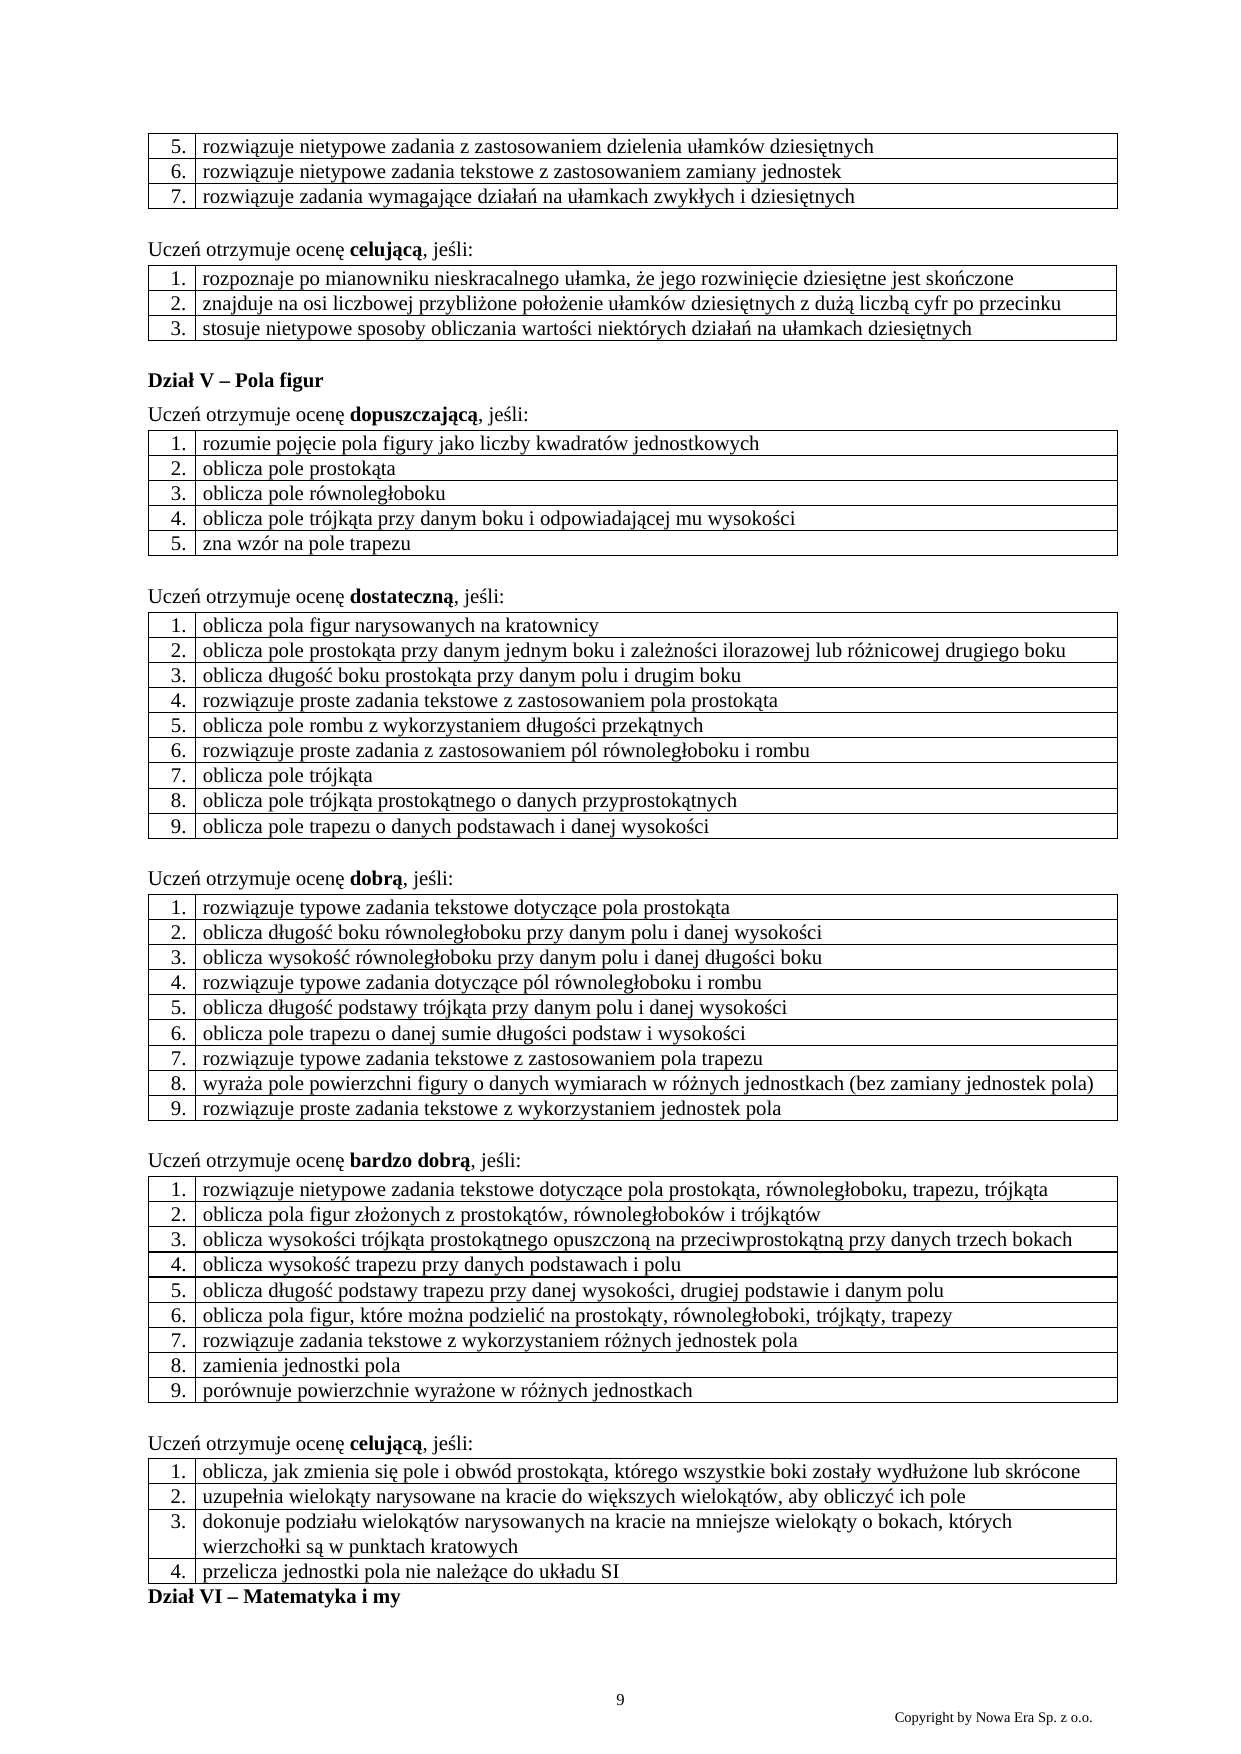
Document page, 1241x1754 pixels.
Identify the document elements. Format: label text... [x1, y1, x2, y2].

table_cell oblicza pola figur złożonych z prostokątów, równoległoboków i trójkątów [196, 1202, 1117, 1226]
table_cell 9. [149, 814, 195, 838]
table_cell oblicza pole rombu z wykorzystaniem długości przekątnych [196, 713, 1117, 737]
table_cell rozwiązuje typowe zadania tekstowe z zastosowaniem pola trapezu [196, 1046, 1117, 1069]
table_header 1. [149, 895, 195, 919]
table_cell 7. [149, 763, 195, 787]
table_cell 7. [149, 184, 195, 208]
table_header rozumie pojęcie pola figury jako liczby kwadratów jednostkowych [196, 431, 1117, 455]
table_cell zamienia jednostki pola [196, 1353, 1117, 1377]
table_cell oblicza pole trójkąta przy danym boku i odpowiadającej mu wysokości [196, 506, 1117, 530]
table_cell oblicza pole prostokąta [196, 456, 1117, 480]
table_cell 9. [149, 1096, 195, 1120]
table_cell 6. [149, 1020, 195, 1044]
table_cell 8. [149, 1353, 195, 1377]
table_cell rozwiązuje proste zadania tekstowe z zastosowaniem pola prostokąta [196, 688, 1117, 712]
table_cell 3. [149, 1510, 195, 1558]
table_cell 8. [149, 1071, 195, 1095]
table_cell 5. [149, 134, 195, 158]
table_cell rozwiązuje typowe zadania dotyczące pól równoległoboku i rombu [196, 970, 1117, 994]
table_cell 4. [149, 1559, 195, 1583]
table_cell rozwiązuje zadania tekstowe z wykorzystaniem różnych jednostek pola [196, 1328, 1117, 1352]
table_header 1. [149, 1177, 195, 1201]
table_cell 4. [149, 970, 195, 994]
table_cell wyraża pole powierzchni figury o danych wymiarach w różnych jednostkach (bez zamiany jednostek pola) [196, 1071, 1117, 1095]
table_cell 2. [149, 1202, 195, 1226]
table_header rozwiązuje nietypowe zadania tekstowe dotyczące pola prostokąta, równoległoboku, trapezu, trójkąta [196, 1177, 1117, 1201]
table_cell oblicza długość boku prostokąta przy danym polu i drugim boku [196, 663, 1117, 687]
table_cell oblicza pole trójkąta prostokątnego o danych przyprostokątnych [196, 789, 1117, 812]
table_cell 4. [149, 688, 195, 712]
table_cell 4. [149, 1253, 195, 1276]
table_cell oblicza wysokości trójkąta prostokątnego opuszczoną na przeciwprostokątną przy danych trzech bokach [196, 1227, 1117, 1251]
table_cell oblicza długość boku równoległoboku przy danym polu i danej wysokości [196, 920, 1117, 944]
table_cell oblicza pole trapezu o danej sumie długości podstaw i wysokości [196, 1020, 1117, 1044]
table_header rozpoznaje po mianowniku nieskracalnego ułamka, że jego rozwinięcie dziesiętne jest skończone [196, 266, 1116, 289]
text Uczeń otrzymuje ocenę dopuszczającą, jeśli: [148, 402, 1093, 426]
table_cell 3. [149, 481, 195, 505]
table_cell 6. [149, 1303, 195, 1327]
table_cell oblicza długość podstawy trapezu przy danej wysokości, drugiej podstawie i danym polu [196, 1278, 1117, 1302]
table_cell 2. [149, 920, 195, 944]
table_cell rozwiązuje nietypowe zadania tekstowe z zastosowaniem zamiany jednostek [196, 159, 1117, 183]
table_header oblicza, jak zmienia się pole i obwód prostokąta, którego wszystkie boki zostały wydłużone lub skrócone [196, 1459, 1116, 1483]
table_cell przelicza jednostki pola nie należące do układu SI [196, 1559, 1116, 1583]
table_cell 5. [149, 1278, 195, 1302]
table_cell 2. [149, 1484, 195, 1508]
text Uczeń otrzymuje ocenę celującą, jeśli: [148, 1431, 1093, 1455]
table_header 1. [149, 266, 195, 289]
table_cell stosuje nietypowe sposoby obliczania wartości niektórych działań na ułamkach dziesiętnych [196, 316, 1116, 340]
table_cell 5. [149, 713, 195, 737]
table_header rozwiązuje typowe zadania tekstowe dotyczące pola prostokąta [196, 895, 1117, 919]
table_cell 5. [149, 531, 195, 555]
table_cell oblicza pola figur, które można podzielić na prostokąty, równoległoboki, trójkąty, trapezy [196, 1303, 1117, 1327]
table_cell oblicza pole trapezu o danych podstawach i danej wysokości [196, 814, 1117, 838]
table_cell oblicza pole trójkąta [196, 763, 1117, 787]
text Uczeń otrzymuje ocenę dostateczną, jeśli: [148, 584, 1093, 608]
table_header 1. [149, 613, 195, 637]
table_cell zna wzór na pole trapezu [196, 531, 1117, 555]
table_cell 3. [149, 945, 195, 969]
table_header 1. [149, 1459, 195, 1483]
table_cell oblicza wysokość trapezu przy danych podstawach i polu [196, 1253, 1117, 1276]
table_cell uzupełnia wielokąty narysowane na kracie do większych wielokątów, aby obliczyć ich pole [196, 1484, 1116, 1508]
table_header 1. [149, 431, 195, 455]
table_cell 7. [149, 1328, 195, 1352]
table_cell 6. [149, 159, 195, 183]
table_cell 2. [149, 638, 195, 662]
table_cell oblicza pole prostokąta przy danym jednym boku i zależności ilorazowej lub różnicowej drugiego boku [196, 638, 1117, 662]
text Uczeń otrzymuje ocenę celującą, jeśli: [148, 237, 1093, 261]
text Dział V – Pola figur [148, 368, 1093, 392]
table_cell 2. [149, 456, 195, 480]
table_cell porównuje powierzchnie wyrażone w różnych jednostkach [196, 1378, 1117, 1402]
table_cell dokonuje podziału wielokątów narysowanych na kracie na mniejsze wielokąty o bokach, których wierzchołki są w punktach kratowych [196, 1510, 1116, 1558]
table_cell 9. [149, 1378, 195, 1402]
table_cell oblicza długość podstawy trójkąta przy danym polu i danej wysokości [196, 995, 1117, 1019]
table_cell 6. [149, 738, 195, 762]
table_cell 2. [149, 291, 195, 315]
table_cell 8. [149, 789, 195, 812]
table_cell 7. [149, 1046, 195, 1069]
table_cell 3. [149, 1227, 195, 1251]
table_cell 5. [149, 995, 195, 1019]
table_cell rozwiązuje proste zadania tekstowe z wykorzystaniem jednostek pola [196, 1096, 1117, 1120]
table_cell oblicza pole równoległoboku [196, 481, 1117, 505]
table_cell 3. [149, 316, 195, 340]
table_header oblicza pola figur narysowanych na kratownicy [196, 613, 1117, 637]
table_cell oblicza wysokość równoległoboku przy danym polu i danej długości boku [196, 945, 1117, 969]
table_cell 3. [149, 663, 195, 687]
text Dział VI – Matematyka i my [148, 1584, 1093, 1608]
text Uczeń otrzymuje ocenę dobrą, jeśli: [148, 866, 1093, 890]
table_cell rozwiązuje nietypowe zadania z zastosowaniem dzielenia ułamków dziesiętnych [196, 134, 1117, 158]
table_cell rozwiązuje proste zadania z zastosowaniem pól równoległoboku i rombu [196, 738, 1117, 762]
table_cell rozwiązuje zadania wymagające działań na ułamkach zwykłych i dziesiętnych [196, 184, 1117, 208]
table_cell 4. [149, 506, 195, 530]
table_cell znajduje na osi liczbowej przybliżone położenie ułamków dziesiętnych z dużą liczbą cyfr po przecinku [196, 291, 1116, 315]
text Uczeń otrzymuje ocenę bardzo dobrą, jeśli: [148, 1148, 1093, 1172]
